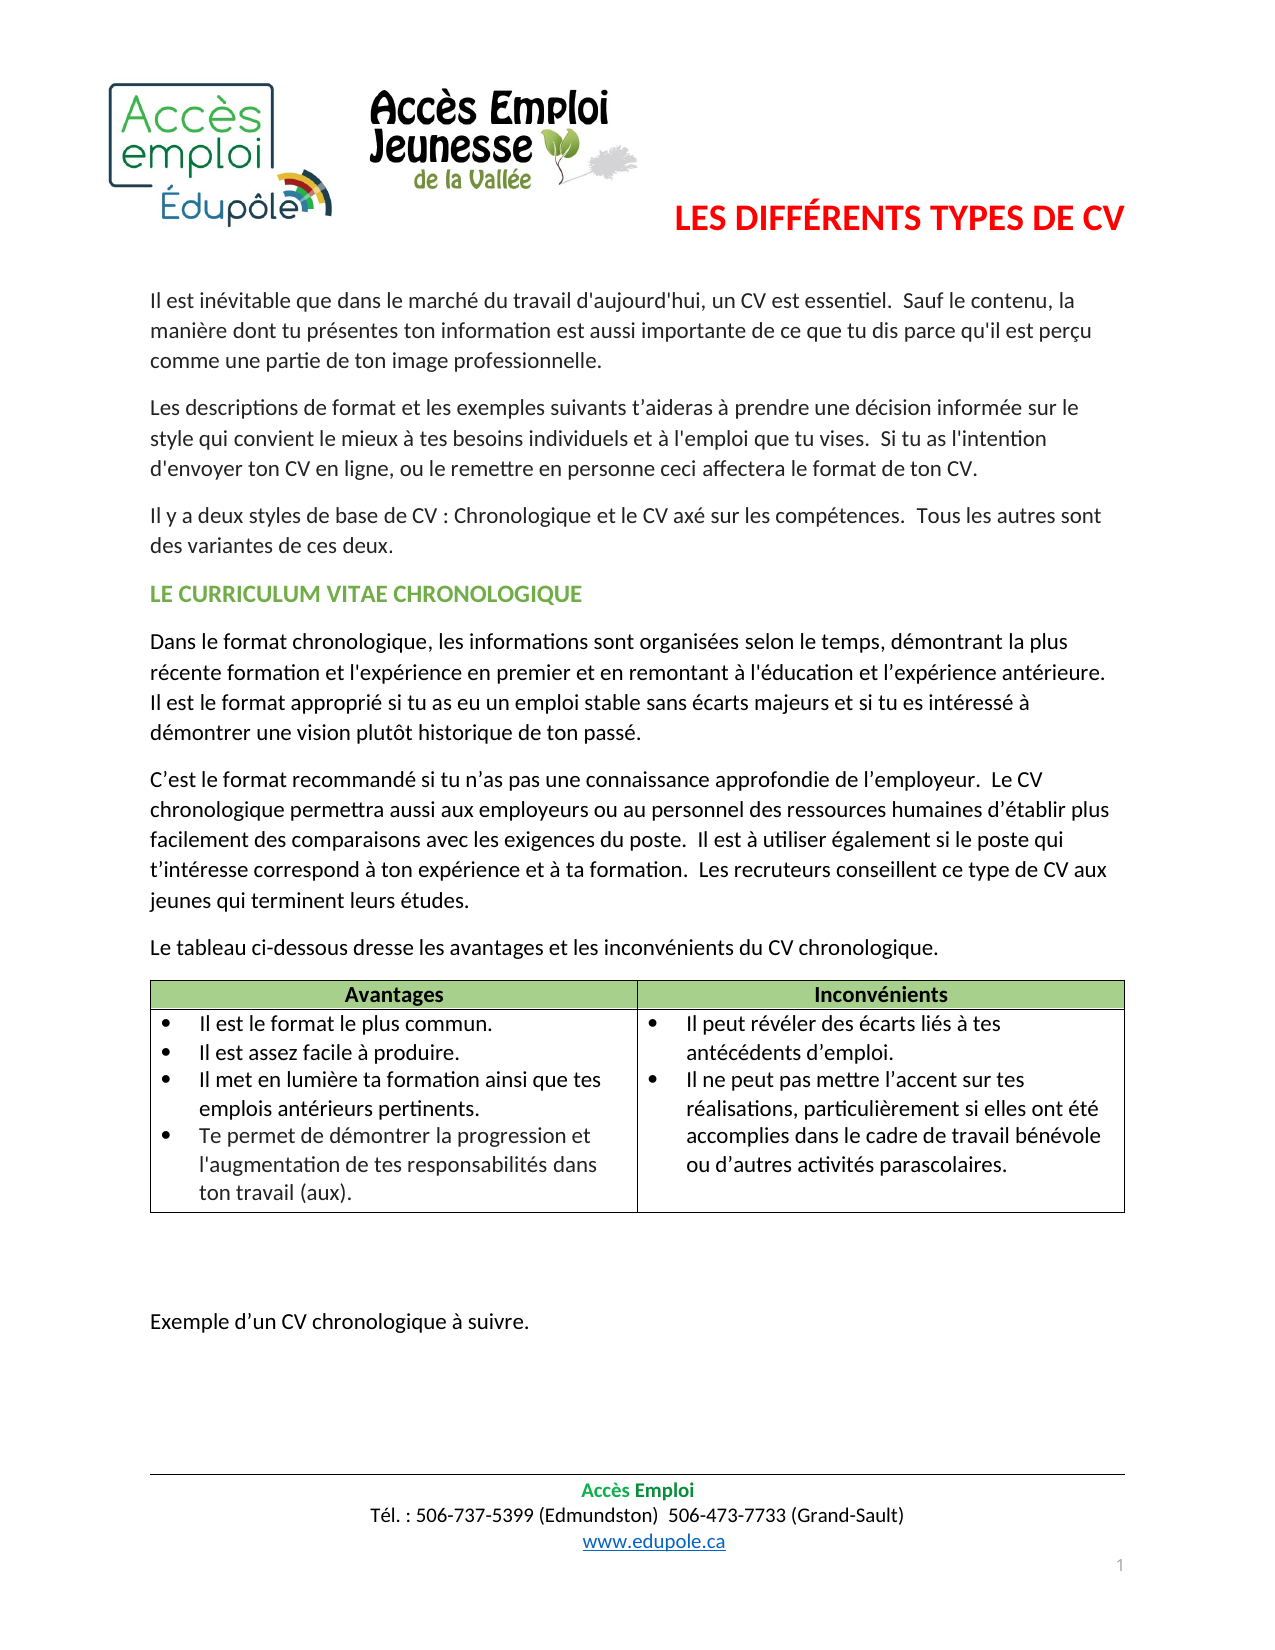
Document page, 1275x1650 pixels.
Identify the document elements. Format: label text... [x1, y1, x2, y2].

text LE CURRICULUM VITAE CHRONOLOGIQUE [150, 578, 1125, 608]
table_cell Il peut révéler des écarts liés à tes antécédents d’emploi. Il ne peut pas mettre l’accent sur tes réalisations, particulièrement si elles ont été accomplies dans le cadre de travail bénévole ou d’autres activités parascolaires. [638, 1010, 1124, 1212]
table_header Inconvénients [638, 981, 1124, 1008]
table_header Avantages [151, 981, 637, 1008]
table_cell Il est le format le plus commun. Il est assez facile à produire. Il met en lumière ta formation ainsi que tes emplois antérieurs pertinents. Te permet de démontrer la progression et l'augmentation de tes responsabilités dans ton travail (aux). [151, 1010, 637, 1212]
text Les descriptions de format et les exemples suivants t’aideras à prendre une décision informée sur le style qui convient le mieux à tes besoins individuels et à l'emploi que tu vises. Si tu as l'intention d'envoyer ton CV en ligne, ou le remettre en personne ceci affectera le format de ton CV. [150, 393, 1125, 482]
picture [100, 75, 338, 232]
text C’est le format recommandé si tu n’as pas une connaissance approfondie de l’employeur. Le CV chronologique permettra aussi aux employeurs ou au personnel des ressources humaines d’établir plus facilement des comparaisons avec les exigences du poste. Il est à utiliser également si le poste qui t’intéresse correspond à ton expérience et à ta formation. Les recruteurs conseillent ce type de CV aux jeunes qui terminent leurs études. [150, 765, 1125, 914]
picture [369, 87, 638, 211]
text Il y a deux styles de base de CV : Chronologique et le CV axé sur les compétences. Tous les autres sont des variantes de ces deux. [150, 501, 1125, 559]
text Exemple d’un CV chronologique à suivre. [150, 1307, 1125, 1335]
text Dans le format chronologique, les informations sont organisées selon le temps, démontrant la plus récente formation et l'expérience en premier et en remontant à l'éducation et l’expérience antérieure. Il est le format approprié si tu as eu un emploi stable sans écarts majeurs et si tu es intéressé à démontrer une vision plutôt historique de ton passé. [150, 627, 1125, 746]
text Le tableau ci-dessous dresse les avantages et les inconvénients du CV chronologique. [150, 933, 1125, 961]
text Il est inévitable que dans le marché du travail d'aujourd'hui, un CV est essentiel. Sauf le contenu, la manière dont tu présentes ton information est aussi importante de ce que tu dis parce qu'il est perçu comme une partie de ton image professionnelle. [150, 286, 1125, 374]
